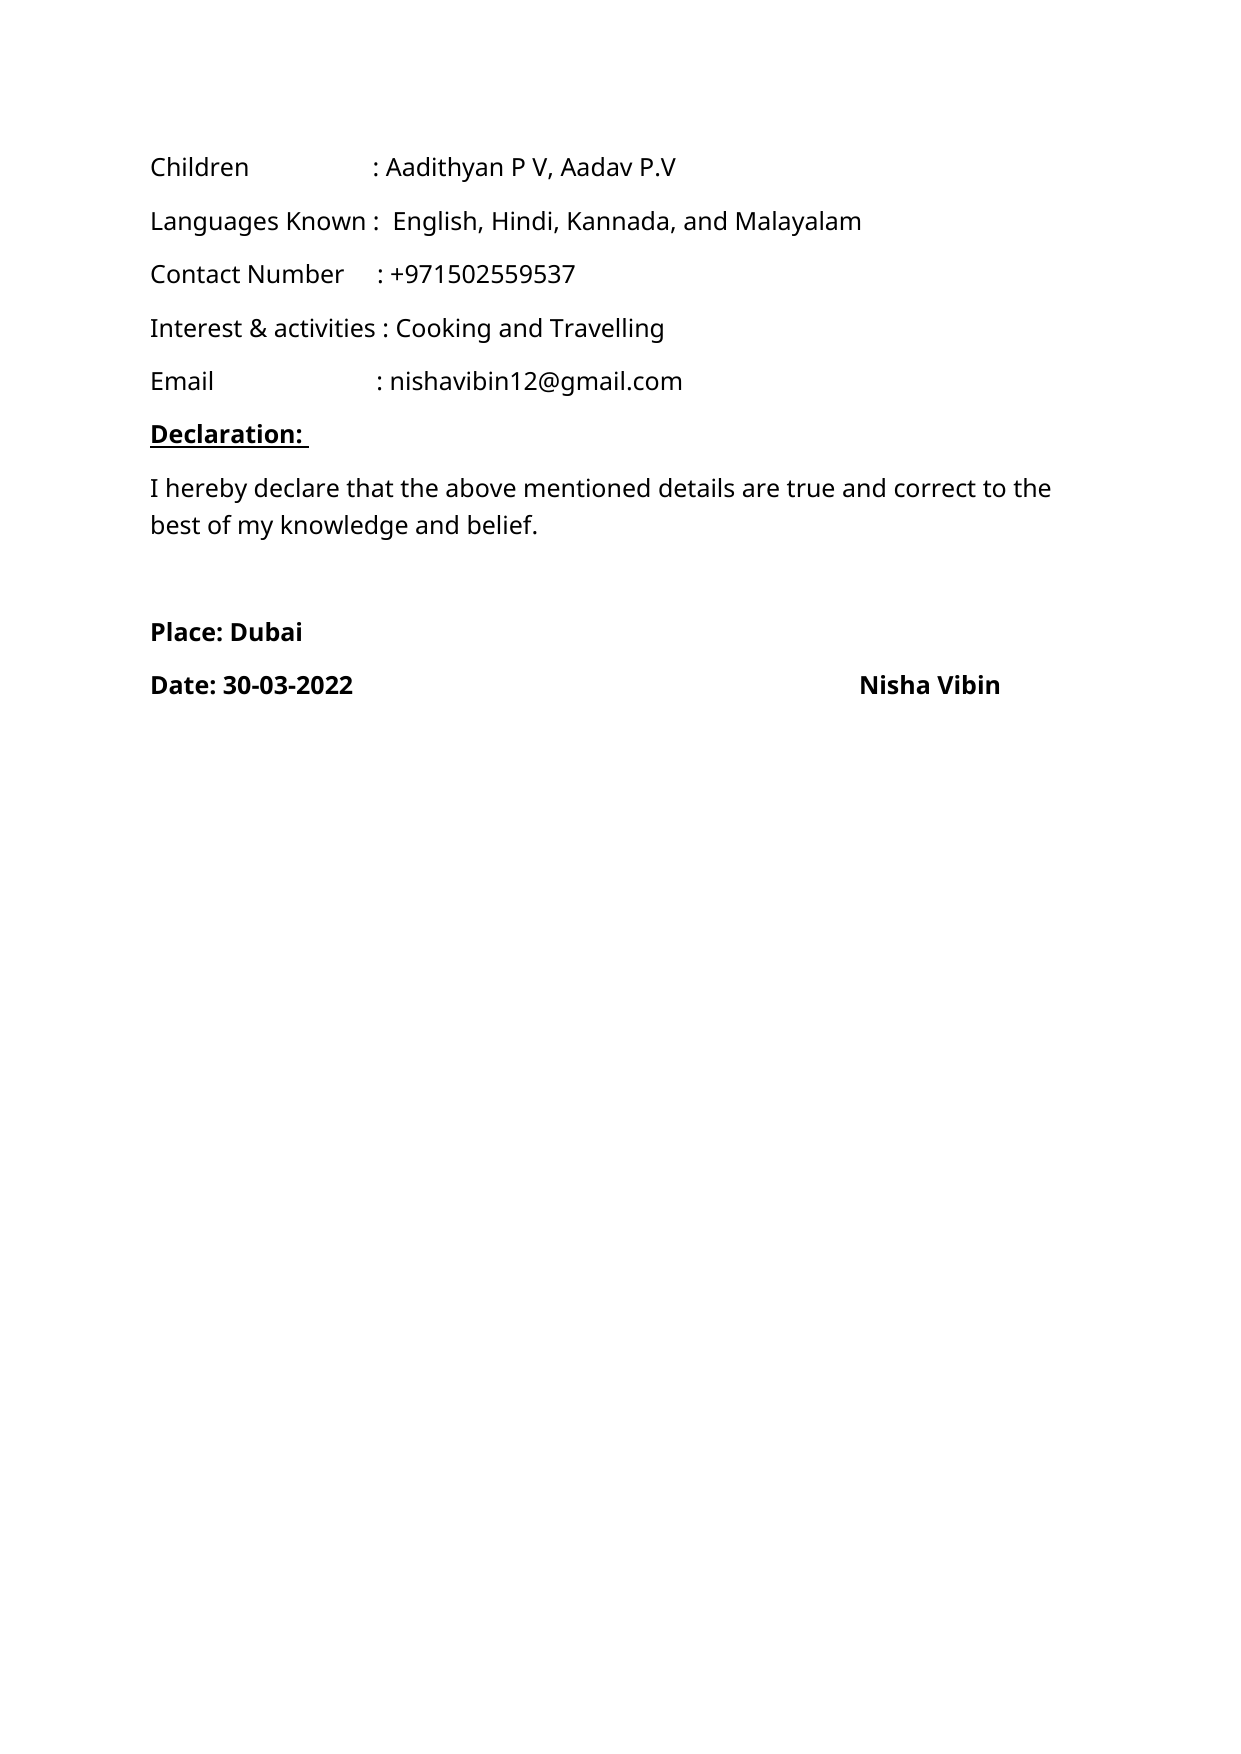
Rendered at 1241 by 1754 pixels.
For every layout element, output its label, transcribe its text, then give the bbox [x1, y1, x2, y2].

text Contact Number : +971502559537 [150, 257, 1090, 291]
text Interest & activities : Cooking and Travelling [150, 310, 1090, 344]
text Declaration: [150, 417, 1090, 451]
text Children : Aadithyan P V, Aadav P.V [150, 150, 1090, 184]
text Languages Known : English, Hindi, Kannada, and Malayalam [150, 203, 1090, 237]
text Email : nishavibin12@gmail.com [150, 364, 1090, 398]
text Place: Dubai [150, 614, 1090, 648]
text I hereby declare that the above mentioned details are true and correct to the best of my knowledge and belief. [150, 471, 1090, 541]
text Date: 30-03-2022 Nisha Vibin [150, 668, 1090, 702]
